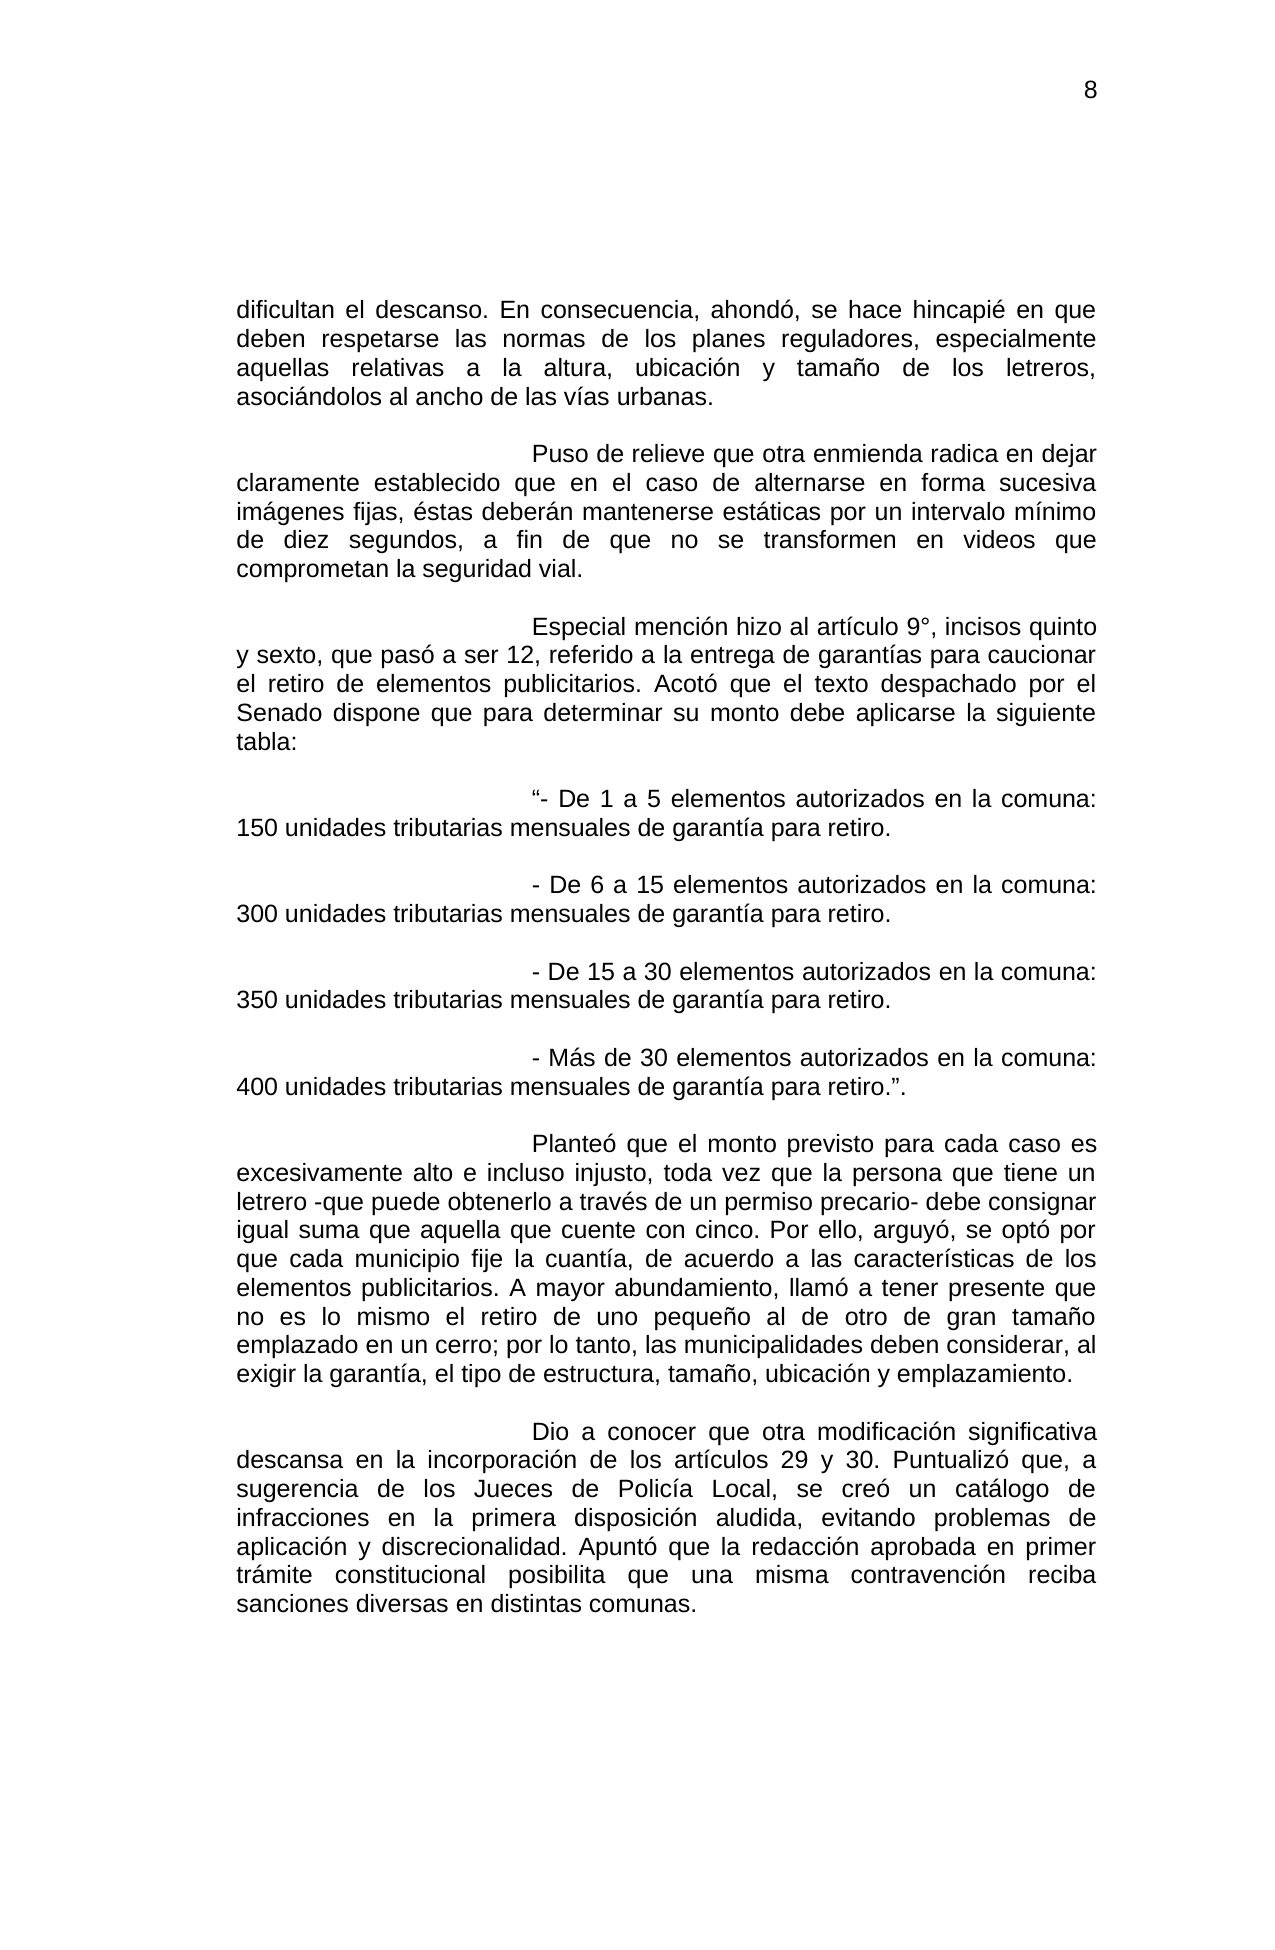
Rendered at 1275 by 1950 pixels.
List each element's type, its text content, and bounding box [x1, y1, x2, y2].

text - Más de 30 elementos autorizados en la comuna: 400 unidades tributarias mensuales de garantía para retiro.”. [236, 1043, 1098, 1100]
text Dio a conocer que otra modificación significativa descansa en la incorporación de los artículos 29 y 30. Puntualizó que, a sugerencia de los Jueces de Policía Local, se creó un catálogo de infracciones en la primera disposición aludida, evitando problemas de aplicación y discrecionalidad. Apuntó que la redacción aprobada en primer trámite constitucional posibilita que una misma contravención reciba sanciones diversas en distintas comunas. [236, 1417, 1098, 1618]
text Puso de relieve que otra enmienda radica en dejar claramente establecido que en el caso de alternarse en forma sucesiva imágenes fijas, éstas deberán mantenerse estáticas por un intervalo mínimo de diez segundos, a fin de que no se transformen en videos que comprometan la seguridad vial. [236, 439, 1098, 583]
text “- De 1 a 5 elementos autorizados en la comuna: 150 unidades tributarias mensuales de garantía para retiro. [236, 784, 1098, 842]
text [236, 295, 1098, 410]
text Especial mención hizo al artículo 9°, incisos quinto y sexto, que pasó a ser 12, referido a la entrega de garantías para caucionar el retiro de elementos publicitarios. Acotó que el texto despachado por el Senado dispone que para determinar su monto debe aplicarse la siguiente tabla: [236, 612, 1098, 755]
text Planteó que el monto previsto para cada caso es excesivamente alto e incluso injusto, toda vez que la persona que tiene un letrero -que puede obtenerlo a través de un permiso precario- debe consignar igual suma que aquella que cuente con cinco. Por ello, arguyó, se optó por que cada municipio fije la cuantía, de acuerdo a las características de los elementos publicitarios. A mayor abundamiento, llamó a tener presente que no es lo mismo el retiro de uno pequeño al de otro de gran tamaño emplazado en un cerro; por lo tanto, las municipalidades deben considerar, al exigir la garantía, el tipo de estructura, tamaño, ubicación y emplazamiento. [236, 1129, 1098, 1388]
text - De 15 a 30 elementos autorizados en la comuna: 350 unidades tributarias mensuales de garantía para retiro. [236, 957, 1098, 1014]
text - De 6 a 15 elementos autorizados en la comuna: 300 unidades tributarias mensuales de garantía para retiro. [236, 870, 1098, 928]
